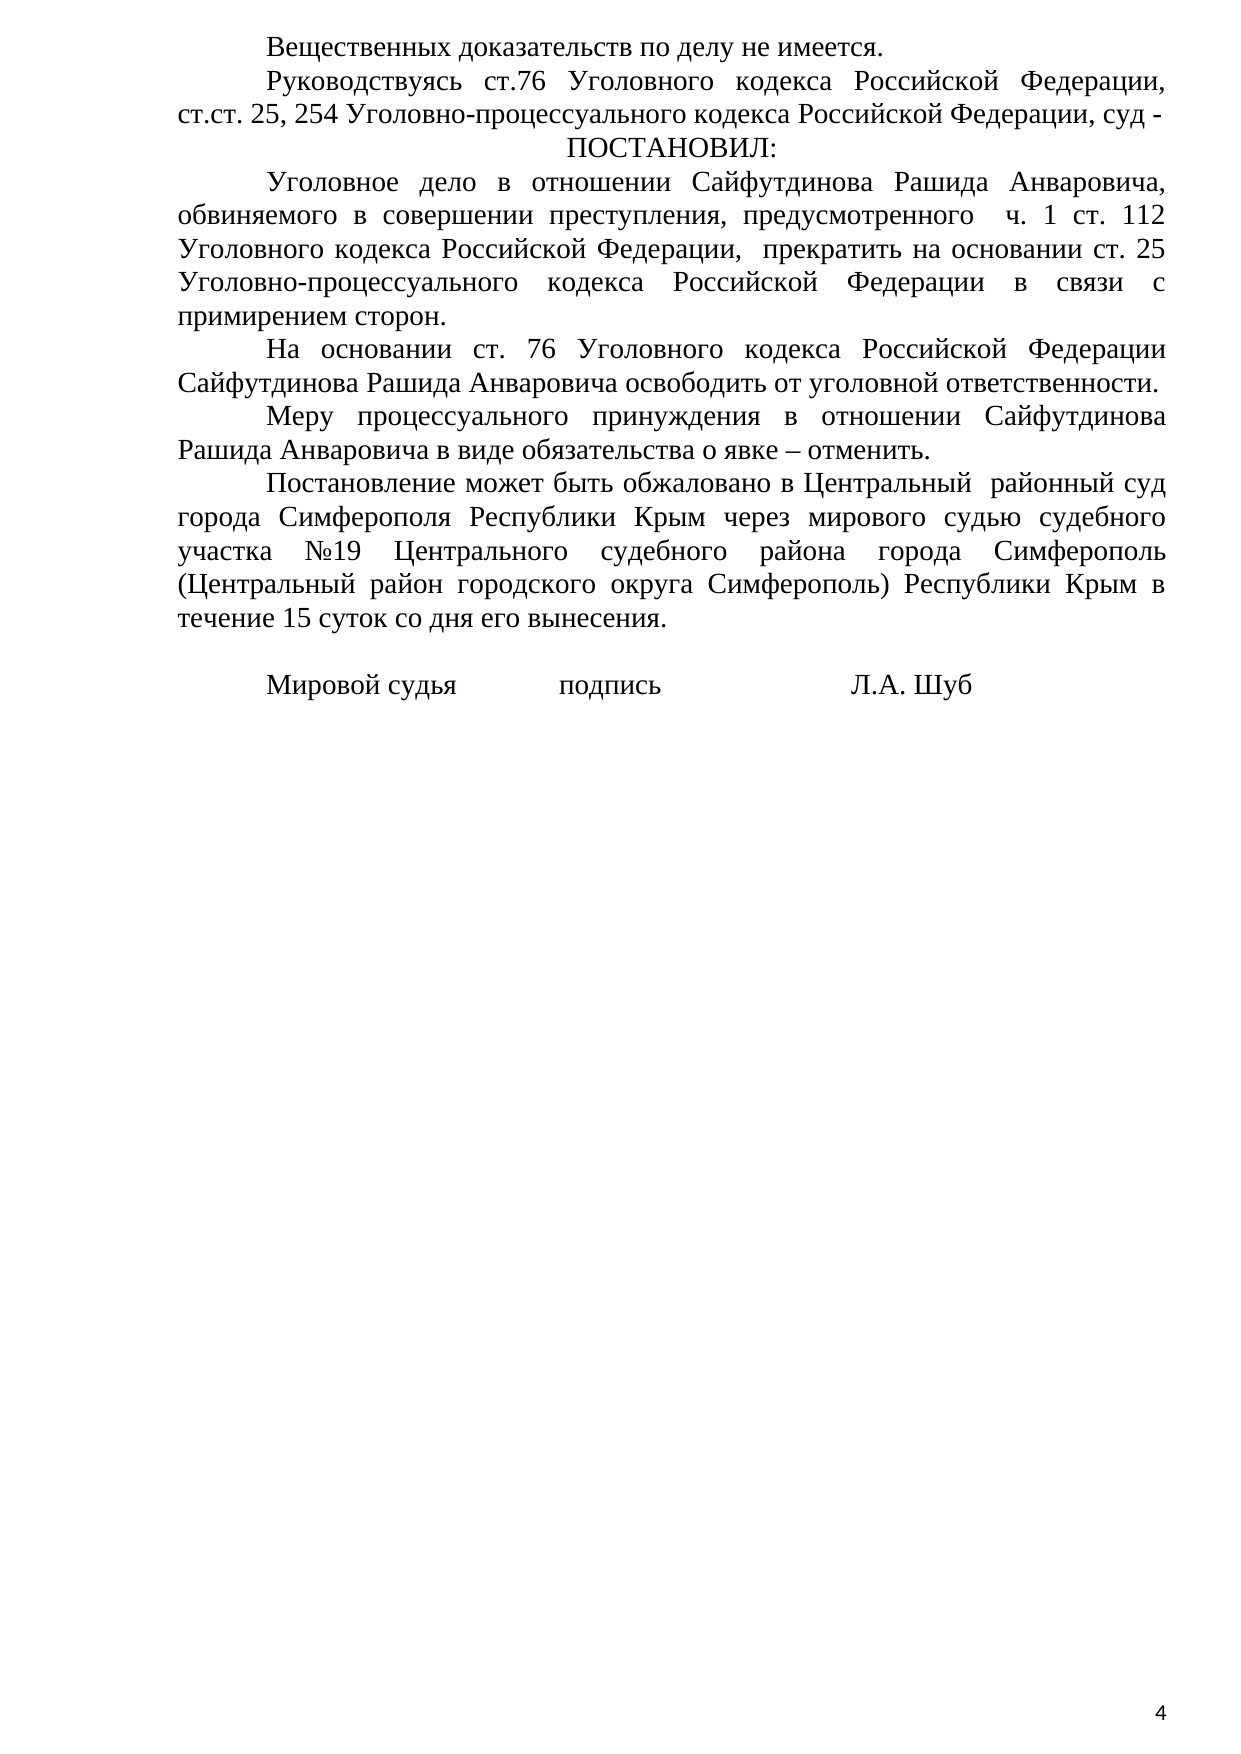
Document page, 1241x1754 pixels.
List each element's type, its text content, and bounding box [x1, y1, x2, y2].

text На основании ст. 76 Уголовного кодекса Российской Федерации Сайфутдинова Рашида Анваровича освободить от уголовной ответственности. [177, 331, 1167, 398]
text Меру процессуального принуждения в отношении Сайфутдинова Рашида Анваровича в виде обязательства о явке – отменить. [177, 398, 1167, 466]
text Постановление может быть обжаловано в Центральный районный суд города Симферополя Республики Крым через мирового судью судебного участка №19 Центрального судебного района города Симферополь (Центральный район городского округа Симферополь) Республики Крым в течение 15 суток со дня его вынесения. [177, 466, 1167, 633]
text Мировой судья подпись Л.А. Шуб [177, 667, 1167, 700]
text Вещественных доказательств по делу не имеется. [177, 29, 1167, 63]
text ПОСТАНОВИЛ: [177, 130, 1167, 164]
text Руководствуясь ст.76 Уголовного кодекса Российской Федерации, ст.ст. 25, 254 Уголовно-процессуального кодекса Российской Федерации, суд - [177, 63, 1167, 130]
text Уголовное дело в отношении Сайфутдинова Рашида Анваровича, обвиняемого в совершении преступления, предусмотренного ч. 1 ст. 112 Уголовного кодекса Российской Федерации, прекратить на основании ст. 25 Уголовно-процессуального кодекса Российской Федерации в связи с примирением сторон. [177, 164, 1167, 331]
